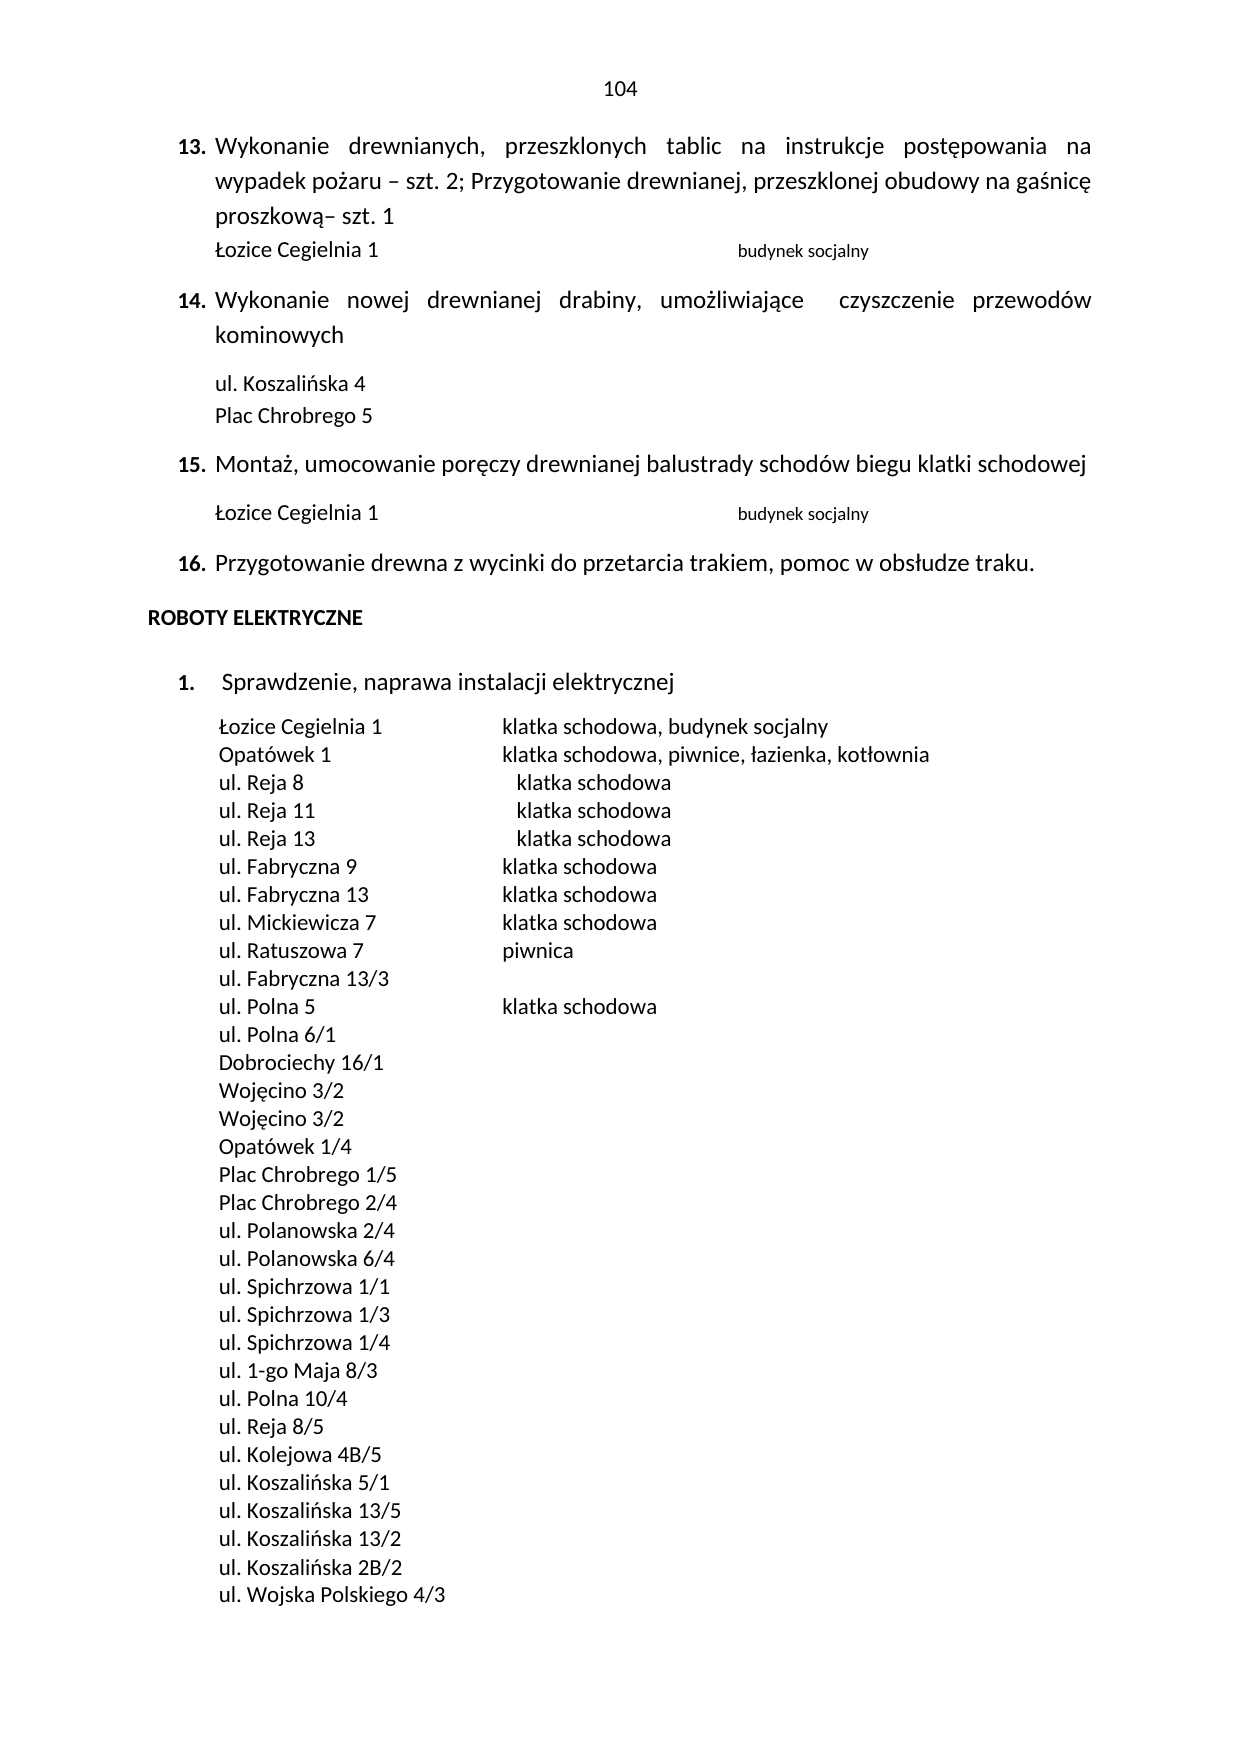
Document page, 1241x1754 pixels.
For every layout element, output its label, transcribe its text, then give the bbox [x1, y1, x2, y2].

list ul. Polna 10/4 [218, 1384, 1092, 1412]
list Montaż, umocowanie poręczy drewnianej balustrady schodów biegu klatki schodowej [177, 448, 1092, 479]
list ul. Spichrzowa 1/1 [218, 1272, 1092, 1300]
list Plac Chrobrego 1/5 [218, 1160, 1092, 1188]
list ul. Polanowska 2/4 [218, 1216, 1092, 1244]
list Łozice Cegielnia 1 klatka schodowa, budynek socjalny [218, 712, 1092, 740]
list ul. Ratuszowa 7 piwnica [218, 936, 1092, 964]
list ul. Fabryczna 9 klatka schodowa [218, 852, 1092, 880]
list Wojęcino 3/2 [218, 1076, 1092, 1104]
list Wojęcino 3/2 [218, 1104, 1092, 1132]
list ul. Koszalińska 5/1 [218, 1468, 1092, 1497]
list ul. Fabryczna 13/3 [218, 964, 1092, 992]
list Wykonanie drewnianych, przeszklonych tablic na instrukcje postępowania na wypadek pożaru – szt. 2; Przygotowanie drewnianej, przeszklonej obudowy na gaśnicę proszkową– szt. 1 [177, 130, 1092, 230]
list ul. Reja 8 klatka schodowa [218, 768, 1092, 796]
list ul. Koszalińska 4 [215, 369, 1092, 397]
list Sprawdzenie, naprawa instalacji elektrycznej [177, 666, 1092, 697]
list Plac Chrobrego 2/4 [218, 1188, 1092, 1216]
list Łozice Cegielnia 1 budynek socjalny [215, 498, 1092, 526]
list ul. Wojska Polskiego 4/3 [218, 1581, 1092, 1609]
list ul. Polna 6/1 [218, 1020, 1092, 1048]
list Plac Chrobrego 5 [215, 401, 1092, 429]
list ul. Mickiewicza 7 klatka schodowa [218, 908, 1092, 936]
list ul. Spichrzowa 1/3 [218, 1300, 1092, 1328]
list ul. 1-go Maja 8/3 [218, 1356, 1092, 1384]
list Dobrociechy 16/1 [218, 1048, 1092, 1076]
list Wykonanie nowej drewnianej drabiny, umożliwiające czyszczenie przewodów kominowych [177, 285, 1092, 350]
list Opatówek 1/4 [218, 1132, 1092, 1160]
list Opatówek 1 klatka schodowa, piwnice, łazienka, kotłownia [218, 740, 1092, 768]
list ul. Koszalińska 13/5 [218, 1497, 1092, 1524]
list ul. Reja 8/5 [218, 1412, 1092, 1441]
list ul. Kolejowa 4B/5 [218, 1441, 1092, 1468]
list ul. Koszalińska 2B/2 [218, 1553, 1092, 1581]
list Łozice Cegielnia 1 budynek socjalny [215, 235, 1092, 263]
list ul. Polna 5 klatka schodowa [218, 992, 1092, 1020]
text ROBOTY ELEKTRYCZNE [148, 603, 1092, 631]
list ul. Reja 13 klatka schodowa [218, 824, 1092, 852]
list Przygotowanie drewna z wycinki do przetarcia trakiem, pomoc w obsłudze traku. [177, 548, 1092, 578]
list ul. Spichrzowa 1/4 [218, 1328, 1092, 1356]
list ul. Polanowska 6/4 [218, 1244, 1092, 1272]
list ul. Fabryczna 13 klatka schodowa [218, 880, 1092, 908]
list ul. Koszalińska 13/2 [218, 1524, 1092, 1553]
list ul. Reja 11 klatka schodowa [218, 796, 1092, 824]
